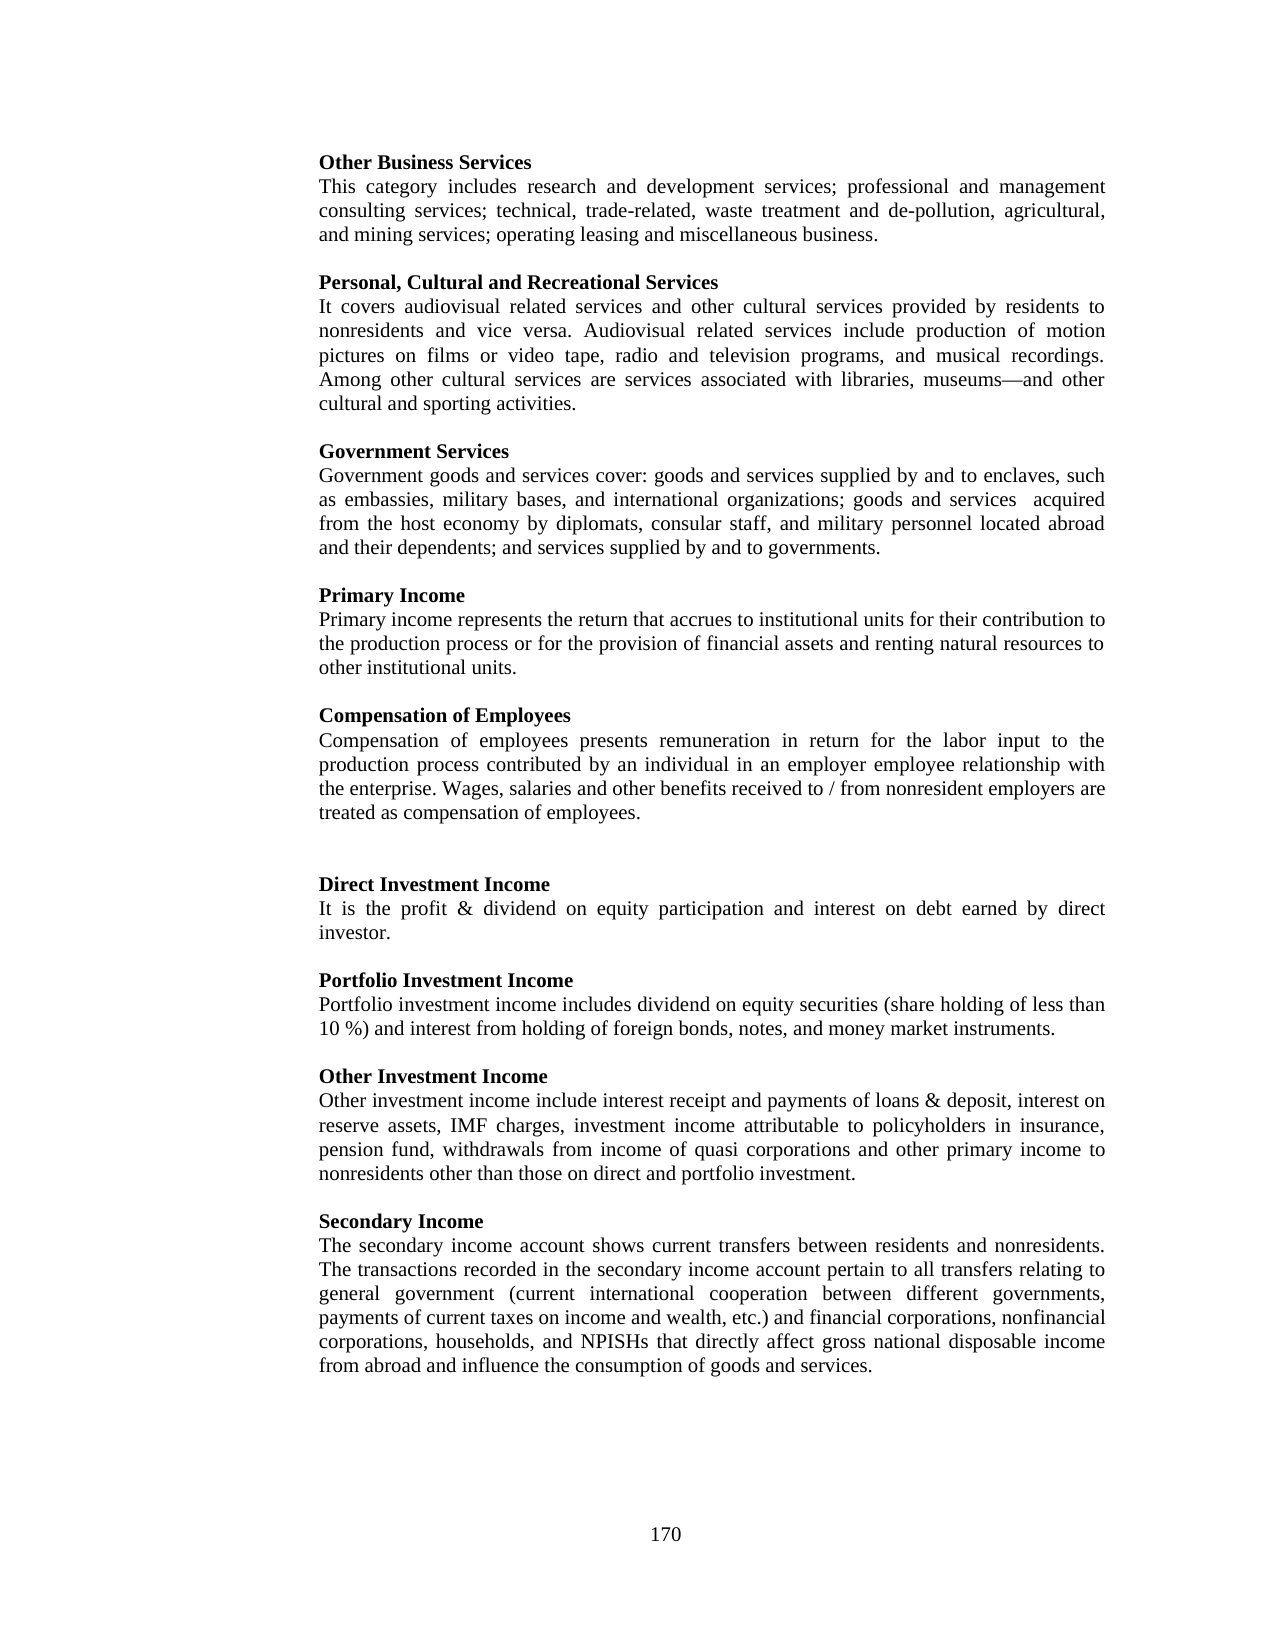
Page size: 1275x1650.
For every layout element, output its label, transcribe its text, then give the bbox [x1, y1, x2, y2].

text Other Business Services [319, 150, 1106, 174]
text Government goods and services cover: goods and services supplied by and to enclaves, such as embassies, military bases, and international organizations; goods and services acquired from the host economy by diplomats, consular staff, and military personnel located abroad and their dependents; and services supplied by and to governments. [319, 463, 1106, 559]
text Primary Income [319, 583, 1106, 607]
text It is the profit & dividend on equity participation and interest on debt earned by direct investor. [319, 896, 1106, 944]
text Primary income represents the return that accrues to institutional units for their contribution to the production process or for the provision of financial assets and renting natural resources to other institutional units. [319, 607, 1106, 679]
text Other investment income include interest receipt and payments of loans & deposit, interest on reserve assets, IMF charges, investment income attributable to policyholders in insurance, pension fund, withdrawals from income of quasi corporations and other primary income to nonresidents other than those on direct and portfolio investment. [319, 1088, 1106, 1185]
text Secondary Income [319, 1209, 1106, 1233]
text Portfolio Investment Income [319, 968, 1106, 992]
text Compensation of Employees [319, 703, 1106, 727]
text Other Investment Income [319, 1064, 1106, 1088]
text Compensation of employees presents remuneration in return for the labor input to the production process contributed by an individual in an employer employee relationship with the enterprise. Wages, salaries and other benefits received to / from nonresident employers are treated as compensation of employees. [319, 727, 1106, 824]
text Government Services [319, 439, 1106, 463]
text The secondary income account shows current transfers between residents and nonresidents. The transactions recorded in the secondary income account pertain to all transfers relating to general government (current international cooperation between different governments, payments of current taxes on income and wealth, etc.) and financial corporations, nonfinancial corporations, households, and NPISHs that directly affect gross national disposable income from abroad and influence the consumption of goods and services. [319, 1233, 1106, 1377]
text Direct Investment Income [319, 872, 1106, 896]
text It covers audiovisual related services and other cultural services provided by residents to nonresidents and vice versa. Audiovisual related services include production of motion pictures on films or video tape, radio and television programs, and musical recordings. Among other cultural services are services associated with libraries, museums—and other cultural and sporting activities. [319, 294, 1106, 415]
text Portfolio investment income includes dividend on equity securities (share holding of less than 10 %) and interest from holding of foreign bonds, notes, and money market instruments. [319, 992, 1106, 1040]
text Personal, Cultural and Recreational Services [319, 270, 1106, 294]
text This category includes research and development services; professional and management consulting services; technical, trade-related, waste treatment and de-pollution, agricultural, and mining services; operating leasing and miscellaneous business. [319, 174, 1106, 246]
